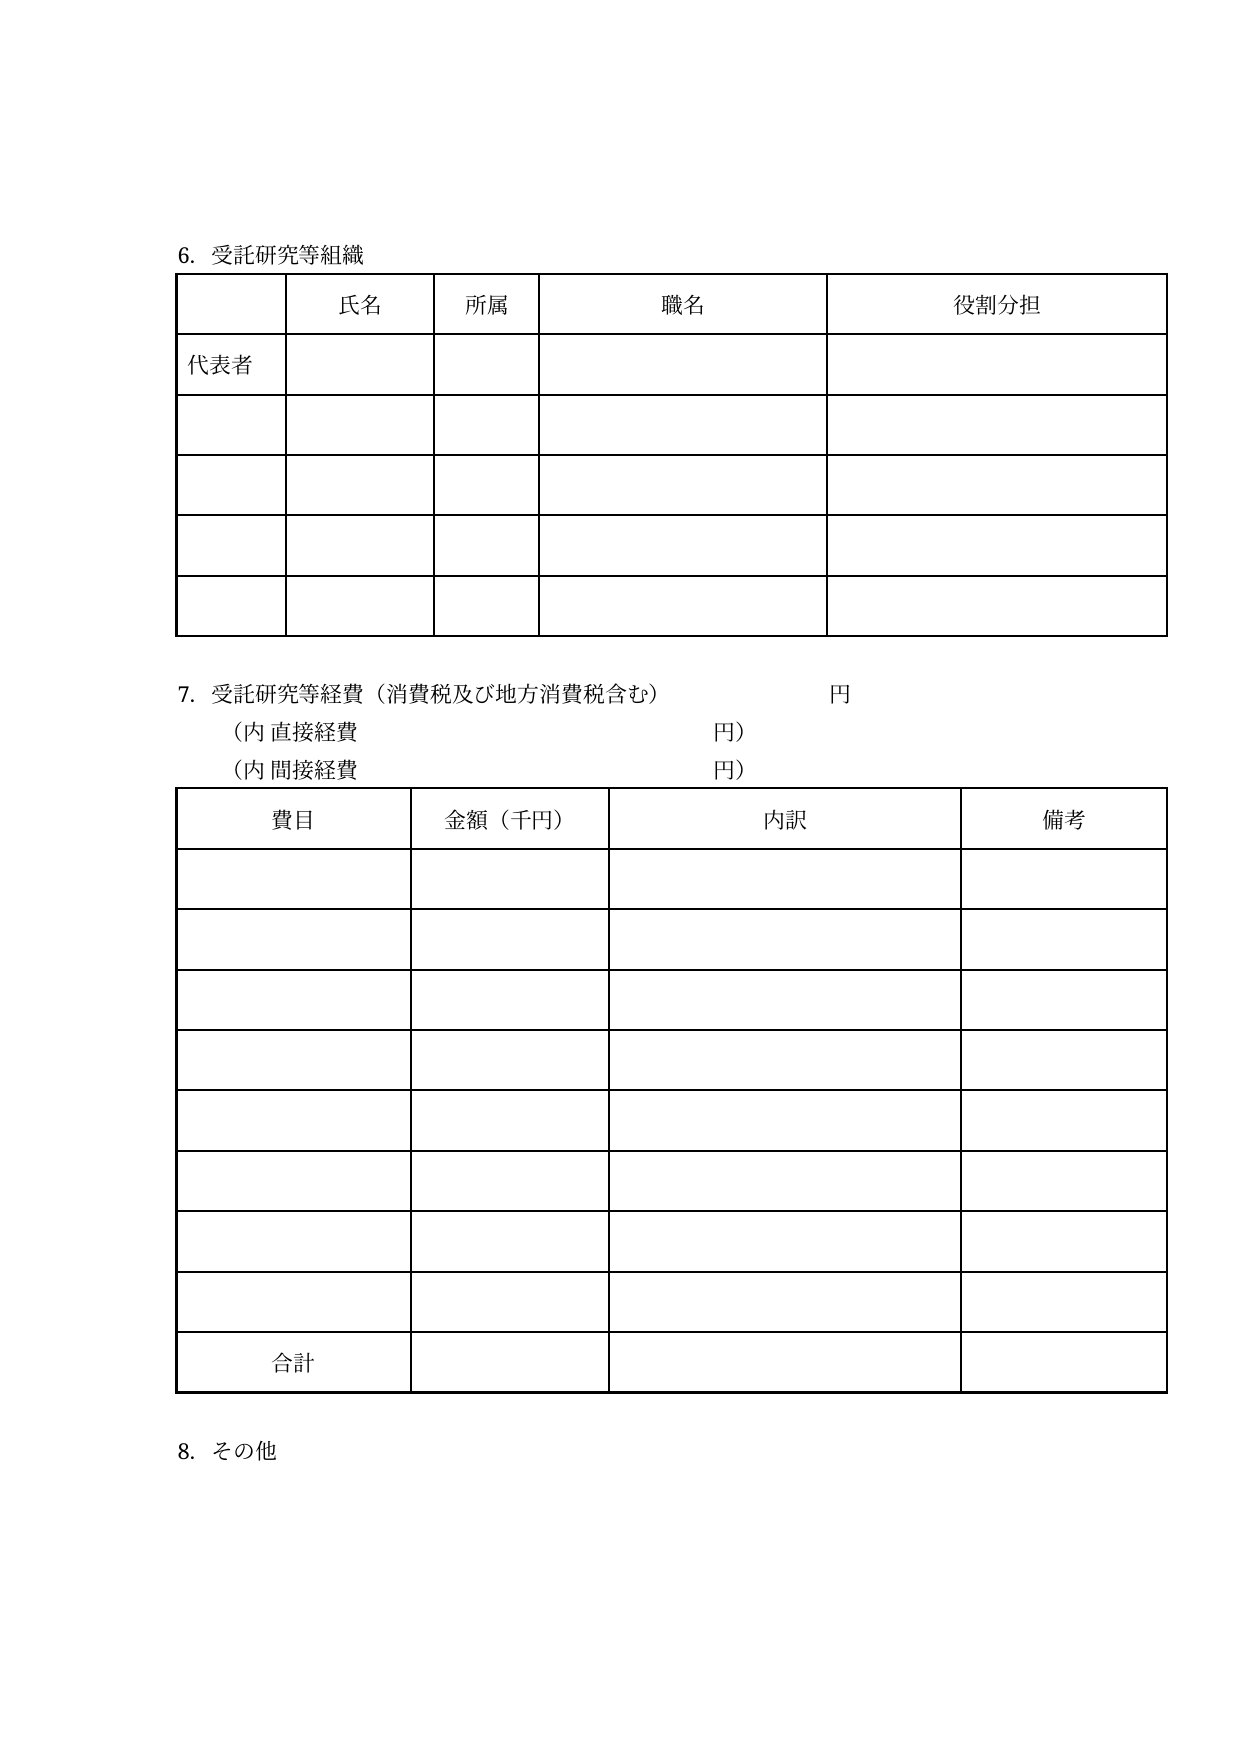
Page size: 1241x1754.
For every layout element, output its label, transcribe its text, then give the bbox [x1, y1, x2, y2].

table_cell [178, 516, 285, 575]
table_cell [610, 1091, 960, 1150]
text （内 直接経費 円） [177, 712, 1063, 750]
table_cell [962, 1273, 1166, 1331]
text （内 間接経費 円） [177, 750, 1063, 787]
table_cell [962, 1152, 1166, 1210]
table_cell [962, 910, 1166, 968]
table_cell [828, 456, 1166, 514]
table_cell [178, 1152, 410, 1210]
table_cell [178, 396, 285, 454]
text 8．その他 [177, 1431, 1063, 1468]
table_cell [828, 577, 1166, 635]
table_cell 合計 [178, 1333, 410, 1391]
table_cell 代表者 [178, 335, 285, 393]
table_cell [610, 1152, 960, 1210]
table_cell [540, 396, 826, 454]
table_cell [178, 1091, 410, 1150]
table_cell [540, 456, 826, 514]
table_cell [962, 1333, 1166, 1391]
table_cell [610, 1273, 960, 1331]
table_cell [962, 1212, 1166, 1271]
table_header 内訳 [610, 789, 960, 848]
table_cell [412, 910, 608, 968]
table_cell [435, 335, 538, 393]
table_header 所属 [435, 275, 538, 333]
table_cell [178, 1273, 410, 1331]
table_cell [962, 1031, 1166, 1089]
table_header 氏名 [287, 275, 433, 333]
table_cell [178, 456, 285, 514]
table_cell [610, 850, 960, 908]
table_cell [540, 577, 826, 635]
table_cell [435, 577, 538, 635]
table_cell [287, 335, 433, 393]
table_cell [287, 516, 433, 575]
table_cell [610, 1031, 960, 1089]
table_cell [412, 1212, 608, 1271]
table_cell [610, 1212, 960, 1271]
table_cell [610, 971, 960, 1029]
table_cell [610, 910, 960, 968]
table_header 費目 [178, 789, 410, 848]
table_cell [412, 850, 608, 908]
table_cell [287, 396, 433, 454]
table_cell [178, 910, 410, 968]
table_cell [287, 456, 433, 514]
table_cell [828, 335, 1166, 393]
table_cell [828, 396, 1166, 454]
table_cell [412, 1273, 608, 1331]
table_cell [412, 1091, 608, 1150]
table_cell [178, 971, 410, 1029]
table_cell [435, 456, 538, 514]
table_cell [412, 1031, 608, 1089]
table_header 備考 [962, 789, 1166, 848]
table_cell [435, 396, 538, 454]
table_header 役割分担 [828, 275, 1166, 333]
table_cell [828, 516, 1166, 575]
table_cell [540, 335, 826, 393]
table_cell [412, 1152, 608, 1210]
table_cell [287, 577, 433, 635]
table_cell [540, 516, 826, 575]
table_cell [178, 577, 285, 635]
table_cell [412, 1333, 608, 1391]
table_cell [962, 971, 1166, 1029]
table_cell [962, 850, 1166, 908]
table_header 職名 [540, 275, 826, 333]
table_cell [178, 1212, 410, 1271]
table_header [178, 275, 285, 333]
table_cell [178, 1031, 410, 1089]
table_cell [610, 1333, 960, 1391]
table_cell [412, 971, 608, 1029]
table_cell [178, 850, 410, 908]
table_header 金額（千円） [412, 789, 608, 848]
table_cell [435, 516, 538, 575]
text 6．受託研究等組織 [177, 235, 1063, 273]
table_cell [962, 1091, 1166, 1150]
text 7．受託研究等経費（消費税及び地方消費税含む） 円 [177, 675, 1063, 712]
